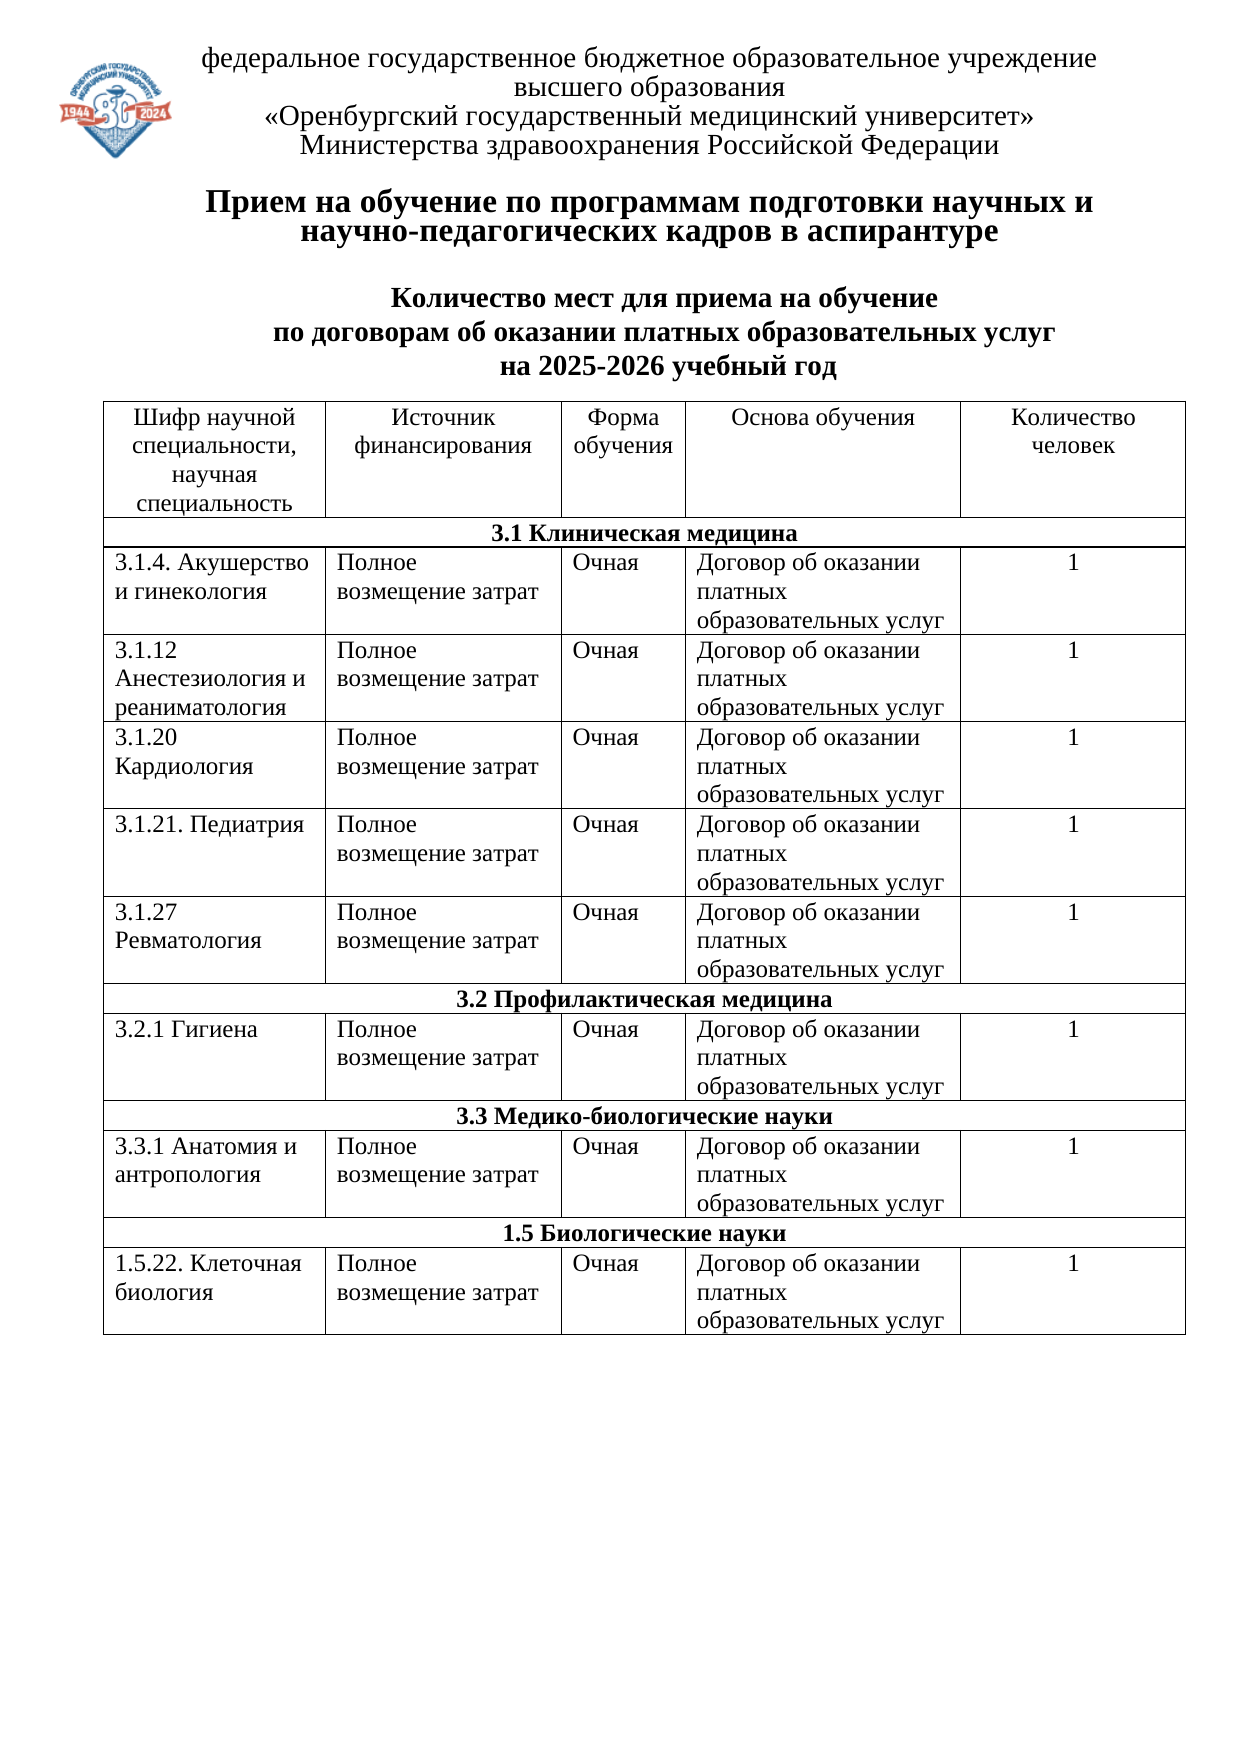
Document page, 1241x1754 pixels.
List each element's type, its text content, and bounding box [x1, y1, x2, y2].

table_cell 1.5 Биологические науки [104, 1218, 1185, 1247]
text федеральное государственное бюджетное образовательное учреждение высшего образования [187, 44, 1122, 102]
table_cell Полное возмещение затрат [326, 548, 561, 634]
text по договорам об оказании платных образовательных услуг [177, 314, 1152, 348]
table_cell 1 [961, 1014, 1185, 1100]
table_cell Очная [562, 1248, 685, 1334]
table_cell 1 [961, 548, 1185, 634]
table_cell Полное возмещение затрат [326, 1248, 561, 1334]
table_cell 3.3.1 Анатомия и антропология [104, 1131, 325, 1217]
table_cell 1 [961, 897, 1185, 983]
table_cell 3.1.27 Ревматология [104, 897, 325, 983]
table_cell Полное возмещение затрат [326, 722, 561, 808]
table_cell Полное возмещение затрат [326, 897, 561, 983]
table_cell Договор об оказании платных образовательных услуг [686, 809, 960, 896]
table_cell 3.2 Профилактическая медицина [104, 984, 1185, 1013]
table_cell Полное возмещение затрат [326, 635, 561, 721]
table_cell Договор об оказании платных образовательных услуг [686, 635, 960, 721]
picture [44, 43, 187, 169]
table_cell 3.1.12 Анестезиология и реаниматология [104, 635, 325, 721]
table_header Шифр научной специальности, научная специальность [104, 402, 325, 517]
table_cell Договор об оказании платных образовательных услуг [686, 722, 960, 808]
table_cell Договор об оказании платных образовательных услуг [686, 1131, 960, 1217]
table_cell 3.1.21. Педиатрия [104, 809, 325, 896]
table_cell 3.1.20 Кардиология [104, 722, 325, 808]
table_cell 3.1 Клиническая медицина [104, 518, 1185, 546]
table_cell Очная [562, 1014, 685, 1100]
table_cell 1.5.22. Клеточная биология [104, 1248, 325, 1334]
table_cell 3.2.1 Гигиена [104, 1014, 325, 1100]
table_cell Очная [562, 1131, 685, 1217]
table_cell 1 [961, 635, 1185, 721]
table_cell 3.1.4. Акушерство и гинекология [104, 548, 325, 634]
table_cell Договор об оказании платных образовательных услуг [686, 548, 960, 634]
table_cell 1 [961, 1131, 1185, 1217]
table_cell Договор об оказании платных образовательных услуг [686, 1248, 960, 1334]
table_cell 1 [961, 722, 1185, 808]
table_cell Очная [562, 635, 685, 721]
table_cell Очная [562, 722, 685, 808]
text Количество мест для приема на обучение [177, 281, 1152, 314]
table_header Основа обучения [686, 402, 960, 517]
text на 2025-2026 учебный год [177, 348, 1152, 381]
table_cell Полное возмещение затрат [326, 1014, 561, 1100]
text «Оренбургский государственный медицинский университет» [187, 102, 1122, 131]
table_cell Договор об оказании платных образовательных услуг [686, 1014, 960, 1100]
text Прием на обучение по программам подготовки научных и [177, 189, 1122, 218]
table_cell Полное возмещение затрат [326, 1131, 561, 1217]
table_header Количество человек [961, 402, 1185, 517]
table_cell 3.3 Медико-биологические науки [104, 1101, 1185, 1130]
text Министерства здравоохранения Российской Федерации [187, 131, 1122, 160]
table_cell Очная [562, 548, 685, 634]
table_cell Полное возмещение затрат [326, 809, 561, 896]
text научно-педагогических кадров в аспирантуре [177, 218, 1122, 247]
table_header Форма обучения [562, 402, 685, 517]
table_cell Договор об оказании платных образовательных услуг [686, 897, 960, 983]
table_cell Очная [562, 809, 685, 896]
table_cell Очная [562, 897, 685, 983]
table_cell 1 [961, 809, 1185, 896]
table_header Источник финансирования [326, 402, 561, 517]
table_cell 1 [961, 1248, 1185, 1334]
